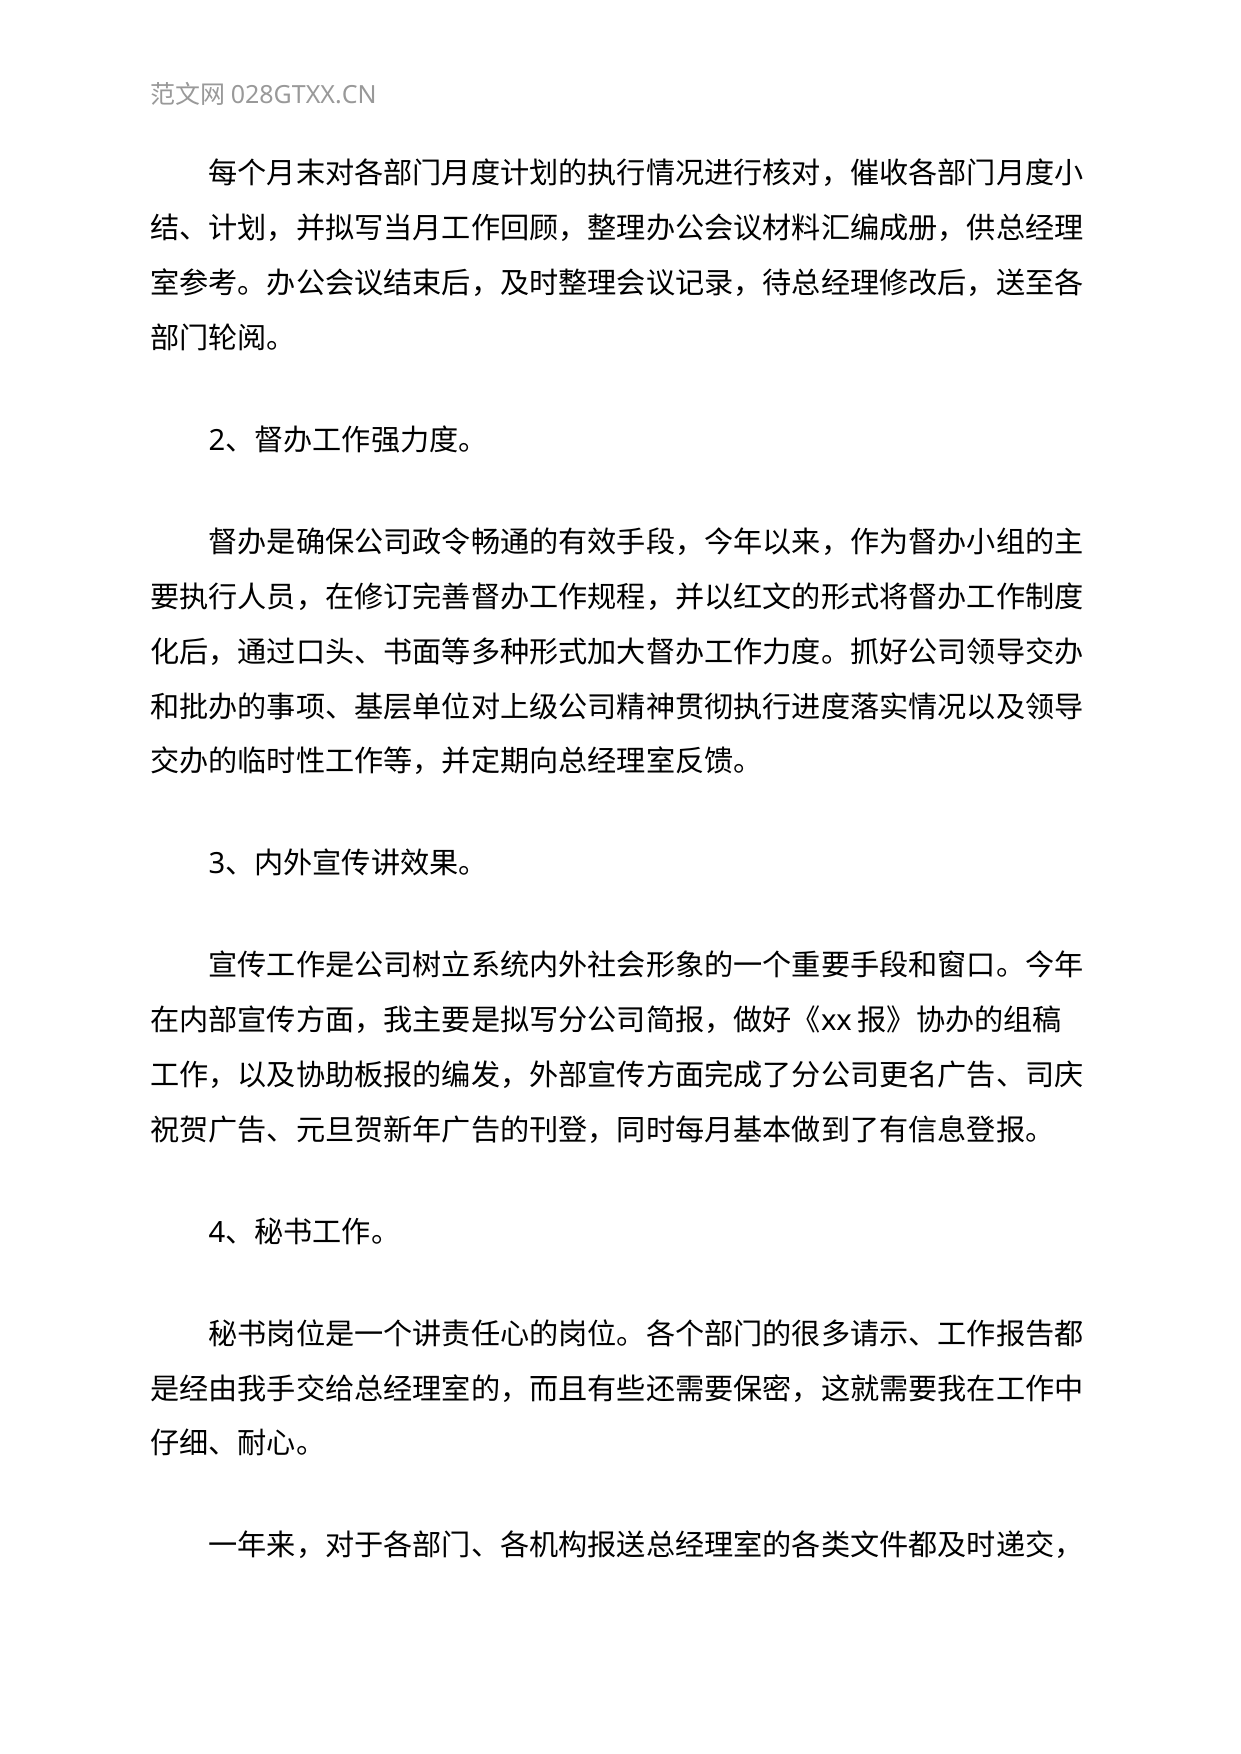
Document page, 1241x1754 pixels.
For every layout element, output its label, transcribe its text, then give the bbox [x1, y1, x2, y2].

text 4、秘书工作。 [150, 1208, 1090, 1251]
text 宣传工作是公司树立系统内外社会形象的一个重要手段和窗口。今年在内部宣传方面，我主要是拟写分公司简报，做好《xx报》协办的组稿工作，以及协助板报的编发，外部宣传方面完成了分公司更名广告、司庆祝贺广告、元旦贺新年广告的刊登，同时每月基本做到了有信息登报。 [150, 942, 1090, 1149]
text 秘书岗位是一个讲责任心的岗位。各个部门的很多请示、工作报告都是经由我手交给总经理室的，而且有些还需要保密，这就需要我在工作中仔细、耐心。 [150, 1310, 1090, 1462]
text 3、内外宣传讲效果。 [150, 840, 1090, 882]
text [150, 1522, 1090, 1564]
text 每个月末对各部门月度计划的执行情况进行核对，催收各部门月度小结、计划，并拟写当月工作回顾，整理办公会议材料汇编成册，供总经理室参考。办公会议结束后，及时整理会议记录，待总经理修改后，送至各部门轮阅。 [150, 150, 1090, 357]
text 2、督办工作强力度。 [150, 416, 1090, 459]
text 督办是确保公司政令畅通的有效手段，今年以来，作为督办小组的主要执行人员，在修订完善督办工作规程，并以红文的形式将督办工作制度化后，通过口头、书面等多种形式加大督办工作力度。抓好公司领导交办和批办的事项、基层单位对上级公司精神贯彻执行进度落实情况以及领导交办的临时性工作等，并定期向总经理室反馈。 [150, 518, 1090, 780]
